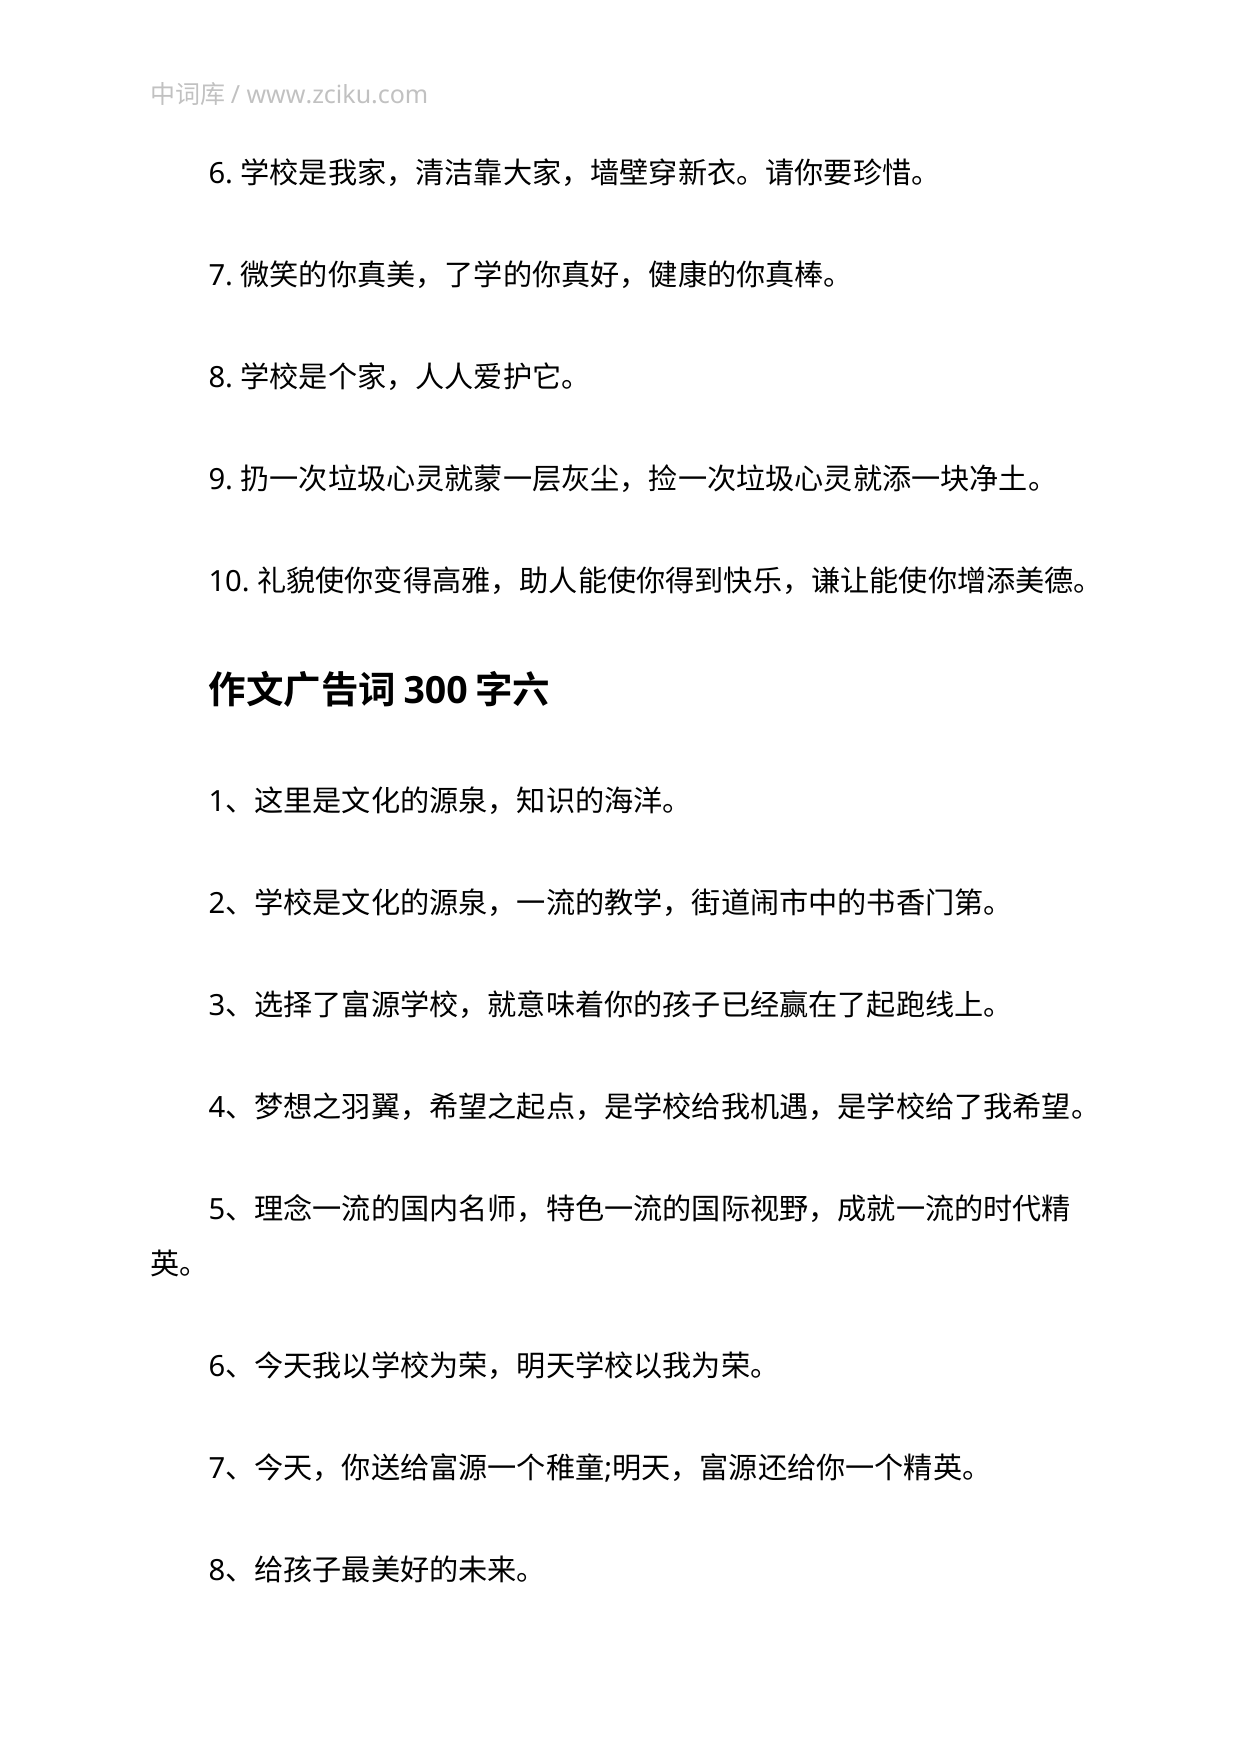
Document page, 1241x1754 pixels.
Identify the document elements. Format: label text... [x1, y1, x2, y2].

text 7. 微笑的你真美，了学的你真好，健康的你真棒。 [150, 252, 1090, 294]
text 作文广告词300字六 [150, 660, 1090, 714]
text 10. 礼貌使你变得高雅，助人能使你得到快乐，谦让能使你增添美德。 [150, 558, 1090, 600]
text 4、梦想之羽翼，希望之起点，是学校给我机遇，是学校给了我希望。 [150, 1083, 1090, 1126]
text 6. 学校是我家，清洁靠大家，墙壁穿新衣。请你要珍惜。 [150, 150, 1090, 192]
text 5、理念一流的国内名师，特色一流的国际视野，成就一流的时代精英。 [150, 1185, 1090, 1283]
text 6、今天我以学校为荣，明天学校以我为荣。 [150, 1342, 1090, 1384]
text 8. 学校是个家，人人爱护它。 [150, 354, 1090, 396]
text 7、今天，你送给富源一个稚童;明天，富源还给你一个精英。 [150, 1444, 1090, 1487]
text 8、给孩子最美好的未来。 [150, 1546, 1090, 1588]
text 1、这里是文化的源泉，知识的海洋。 [150, 777, 1090, 820]
text 3、选择了富源学校，就意味着你的孩子已经赢在了起跑线上。 [150, 981, 1090, 1024]
text 9. 扔一次垃圾心灵就蒙一层灰尘，捡一次垃圾心灵就添一块净土。 [150, 456, 1090, 498]
text 2、学校是文化的源泉，一流的教学，街道闹市中的书香门第。 [150, 879, 1090, 922]
